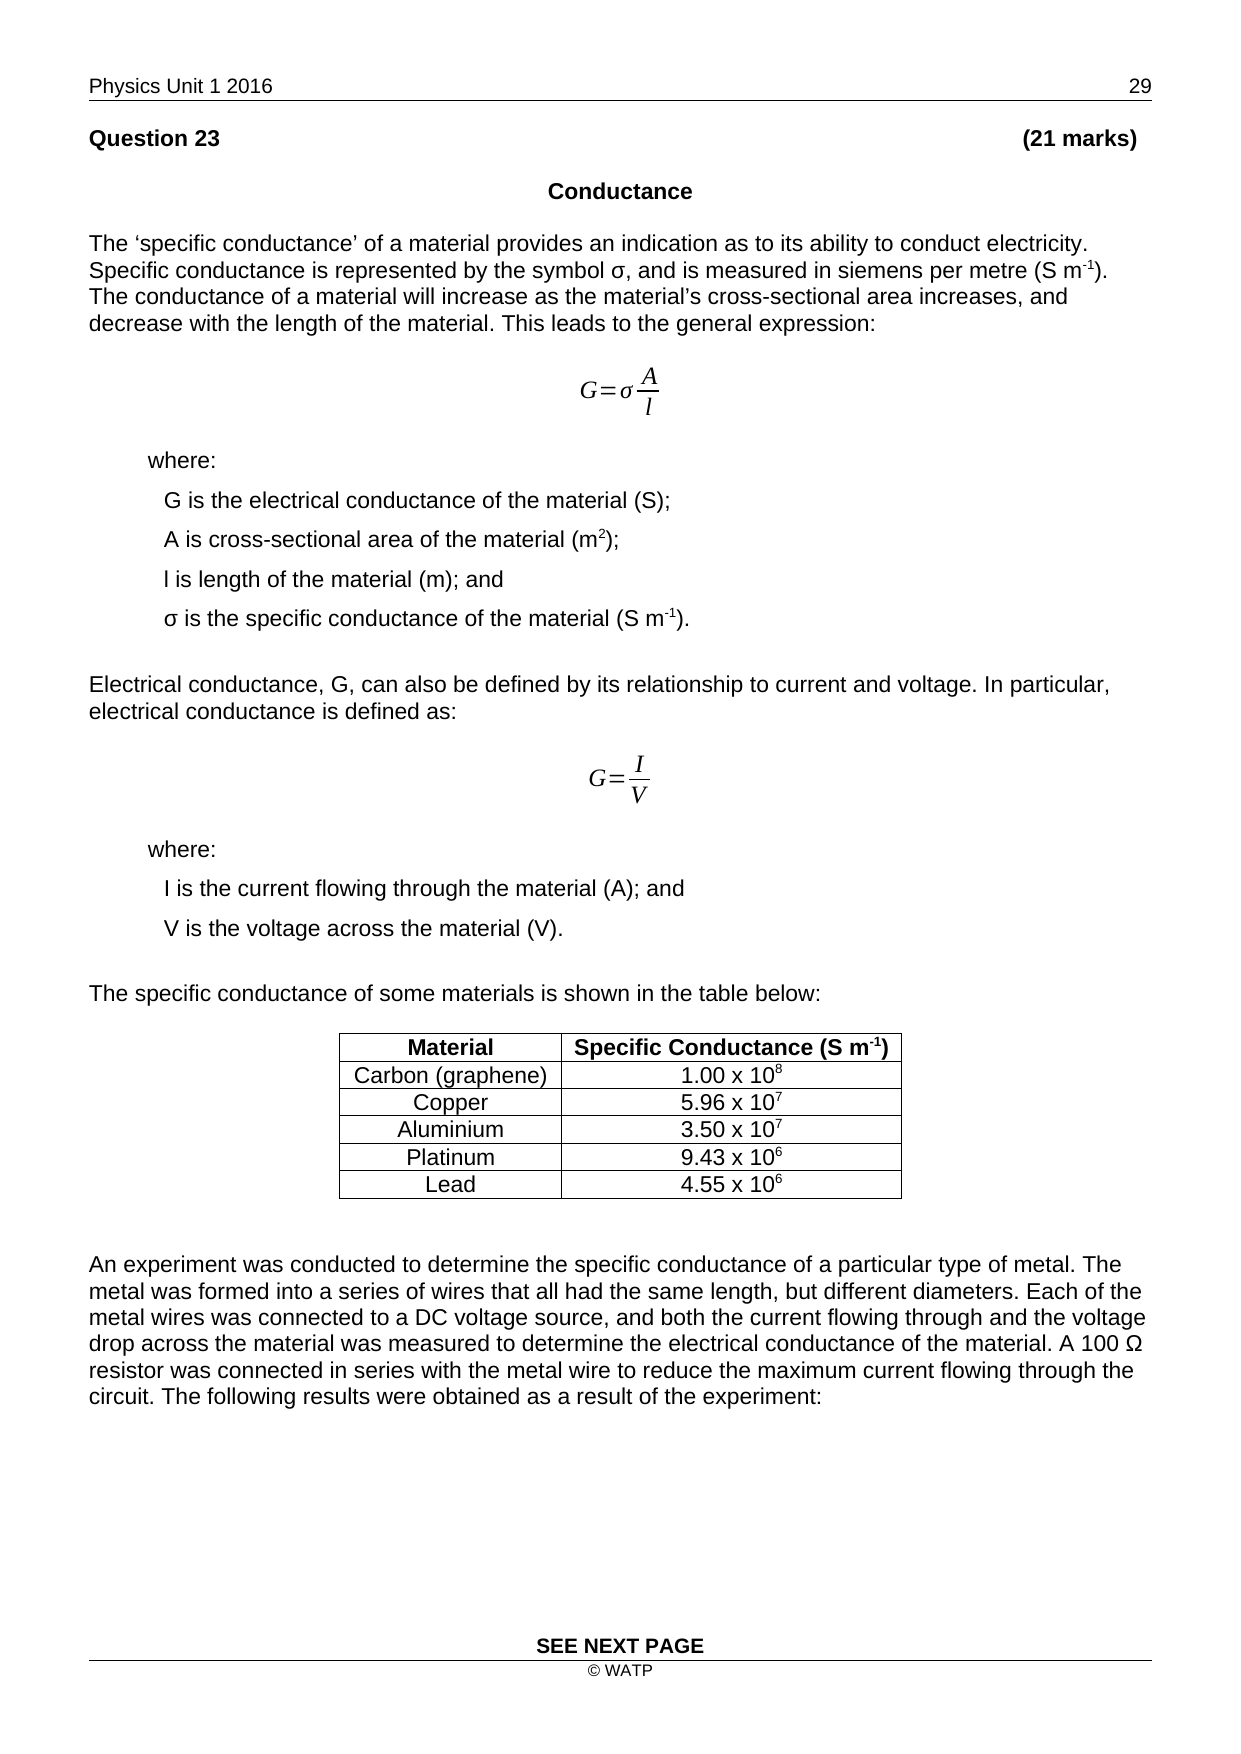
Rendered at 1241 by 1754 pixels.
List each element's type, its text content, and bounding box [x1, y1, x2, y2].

text The specific conductance of some materials is shown in the table below: [89, 980, 1152, 1007]
table_cell 4.55 x 106 [562, 1171, 901, 1197]
text I is the current flowing through the material (A); and [89, 875, 1152, 901]
table_cell Aluminium [340, 1116, 561, 1143]
text A is cross-sectional area of the material (m2); [89, 526, 1152, 553]
text V is the voltage across the material (V). [89, 914, 1152, 941]
text σ is the specific conductance of the material (S m-1). [89, 605, 1152, 632]
table_cell Platinum [340, 1144, 561, 1170]
table_header Specific Conductance (S m-1) [562, 1034, 901, 1061]
table_cell Carbon (graphene) [340, 1062, 561, 1088]
table_cell 5.96 x 107 [562, 1089, 901, 1115]
table_cell 3.50 x 107 [562, 1116, 901, 1143]
table_cell Lead [340, 1171, 561, 1197]
text Question 23 (21 marks) [89, 125, 1152, 151]
text An experiment was conducted to determine the specific conductance of a particular type of metal. The metal was formed into a series of wires that all had the same length, but different diameters. Each of the metal wires was connected to a DC voltage source, and both the current flowing through and the voltage drop across the material was measured to determine the electrical conductance of the material. A 100 Ω resistor was connected in series with the metal wire to reduce the maximum current flowing through the circuit. The following results were obtained as a result of the experiment: [89, 1251, 1152, 1409]
text where: [89, 836, 1152, 862]
text where: [89, 447, 1152, 474]
table_cell Copper [340, 1089, 561, 1115]
text G is the electrical conductance of the material (S); [89, 487, 1152, 513]
text The ‘specific conductance’ of a material provides an indication as to its ability to conduct electricity. Specific conductance is represented by the symbol σ, and is measured in siemens per metre (S m-1). The conductance of a material will increase as the material’s cross-sectional area increases, and decrease with the length of the material. This leads to the general expression: [89, 230, 1152, 336]
table_cell 1.00 x 108 [562, 1062, 901, 1088]
text Electrical conductance, G, can also be defined by its relationship to current and voltage. In particular, electrical conductance is defined as: [89, 671, 1152, 724]
table_header Material [340, 1034, 561, 1061]
text l is length of the material (m); and [89, 566, 1152, 592]
text Conductance [89, 178, 1152, 204]
table_cell 9.43 x 106 [562, 1144, 901, 1170]
